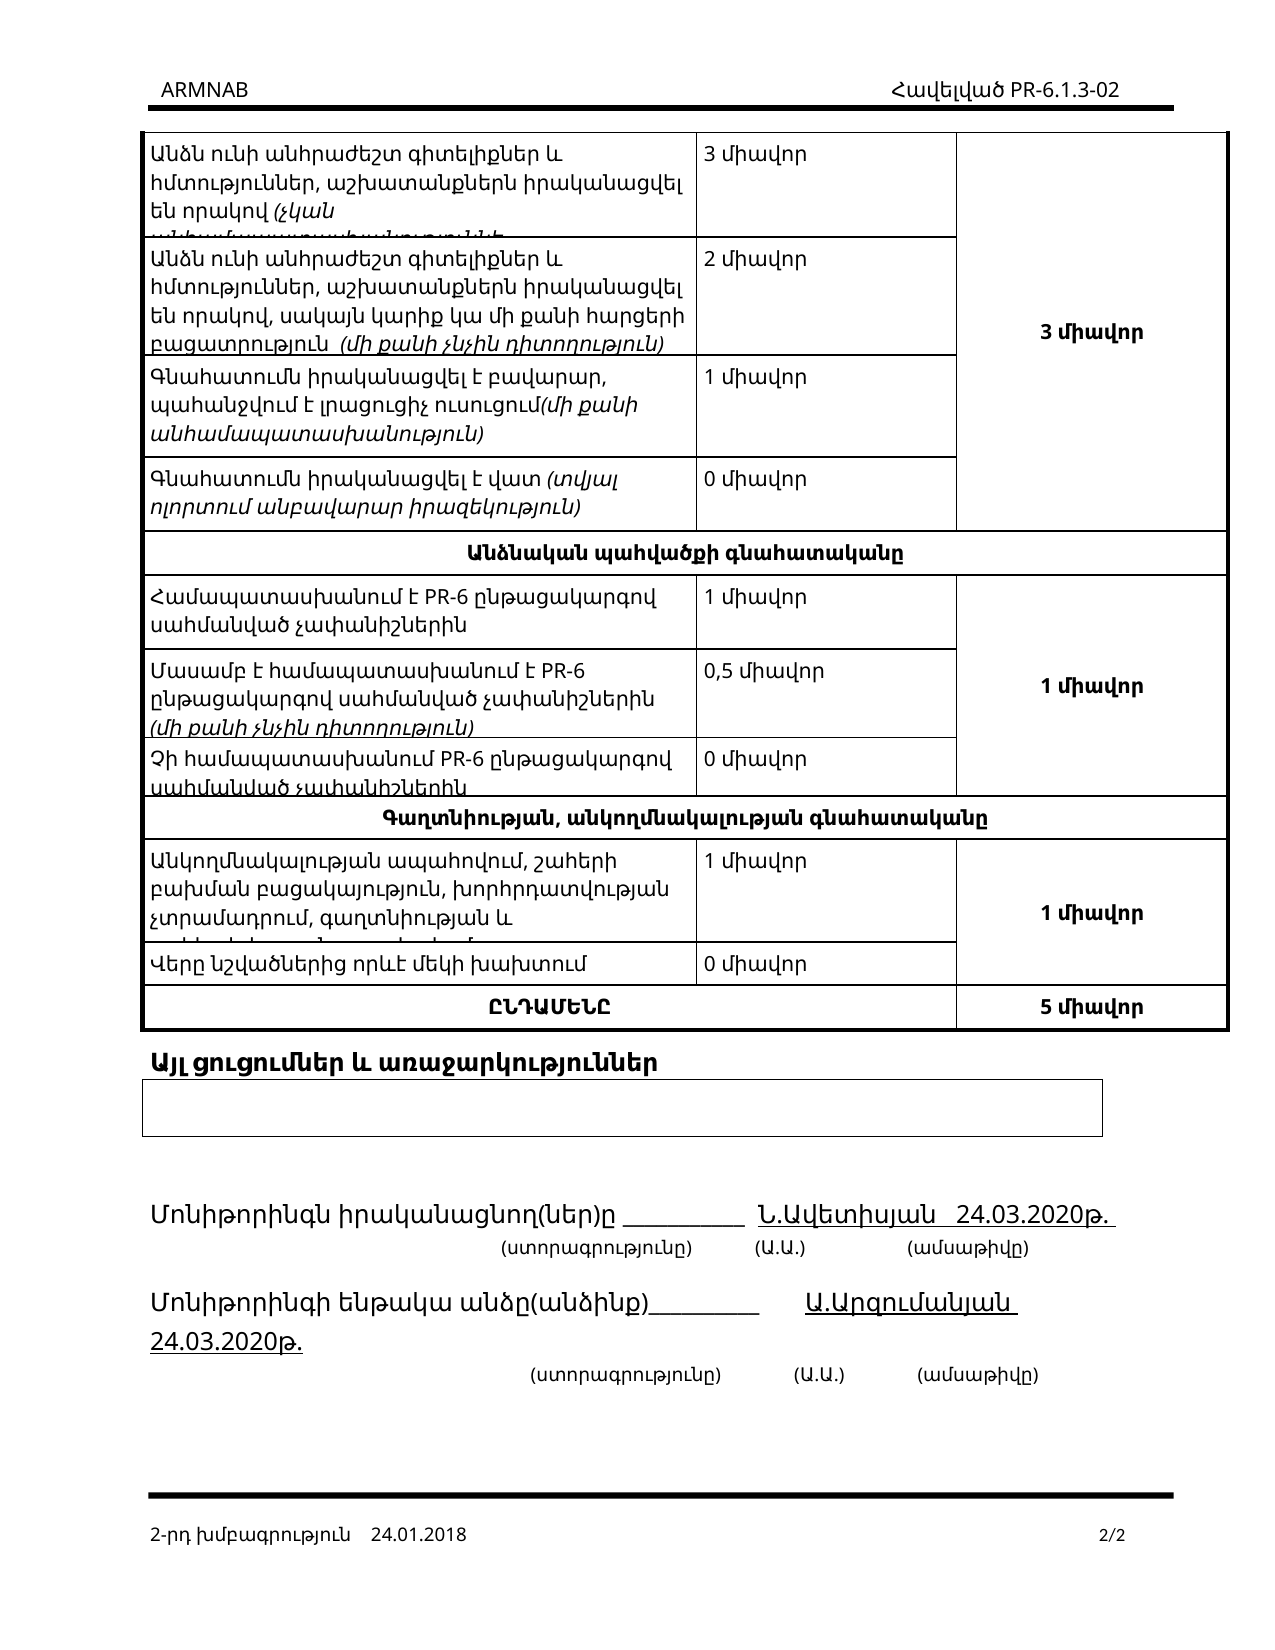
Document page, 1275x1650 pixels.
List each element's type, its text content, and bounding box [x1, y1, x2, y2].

table_cell 1 միավոր [957, 576, 1226, 795]
table_cell 0 միավոր [697, 943, 956, 984]
table_cell 0,5 միավոր [697, 650, 956, 736]
table_cell Վերը նշվածներից որևէ մեկի խախտում [145, 943, 696, 984]
table_cell Գաղտնիության, անկողմնակալության գնահատականը [145, 797, 1226, 838]
text Մոնիթորինգի ենթակա անձը(անձինք)__________ Ա.Արզումանյան 24.03.2020թ. (ստորագրությունը) (Ա.Ա.) (ամսաթիվը) [150, 1284, 1167, 1387]
table_cell 1 միավոր [957, 840, 1226, 984]
table_cell Համապատասխանում է PR-6 ընթացակարգով սահմանված չափանիշներին [145, 576, 696, 648]
table_cell 0 միավոր [697, 458, 956, 530]
table_cell 0 միավոր [697, 738, 956, 795]
table_cell 3 միավոր [697, 133, 956, 236]
table_header [143, 1080, 1102, 1136]
table_cell Անկողմնակալության ապահովում, շահերի բախման բացակայություն, խորհրդատվության չտրամադրում, գաղտնիության և օբյեկտիվության ապահովում [145, 840, 696, 941]
table_cell 3 միավոր [957, 133, 1226, 530]
table_cell Մասամբ է համապատասխանում է PR-6 ընթացակարգով սահմանված չափանիշներին (մի քանի չնչին դիտողություն) [145, 650, 696, 736]
table_cell 1 միավոր [697, 576, 956, 648]
table_cell Գնահատումն իրականացվել է վատ (տվյալ ոլորտում անբավարար իրազեկություն) [145, 458, 696, 530]
table_cell 1 միավոր [697, 356, 956, 456]
table_cell Գնահատումն իրականացվել է բավարար, պահանջվում է լրացուցիչ ուսուցում(մի քանի անհամապատասխանություն) [145, 356, 696, 456]
table_cell Անձն ունի անհրաժեշտ գիտելիքներ և հմտություններ, աշխատանքներն իրականացվել են որակով (չկան անհամապատասխանություններ/դիտողություններ) [145, 133, 696, 236]
text Մոնիթորինգն իրականացնող(ներ)ը ___________ Ն.Ավետիսյան 24.03.2020թ. (ստորագրությունը) (Ա.Ա.) (ամսաթիվը) [150, 1197, 1167, 1260]
text Այլ ցուցումներ և առաջարկություններ [150, 1045, 1167, 1079]
table_cell Չի համապատասխանում PR-6 ընթացակարգով սահմանված չափանիշներին [145, 738, 696, 795]
table_cell Անձն ունի անհրաժեշտ գիտելիքներ և հմտություններ, աշխատանքներն իրականացվել են որակով, սակայն կարիք կա մի քանի հարցերի բացատրություն (մի քանի չնչին դիտողություն) [145, 238, 696, 354]
table_cell Անձնական պահվածքի գնահատականը [145, 532, 1226, 574]
table_cell ԸՆԴԱՄԵՆԸ [145, 986, 956, 1027]
table_cell 2 միավոր [697, 238, 956, 354]
table_cell 5 միավոր [957, 986, 1226, 1027]
table_cell 1 միավոր [697, 840, 956, 941]
